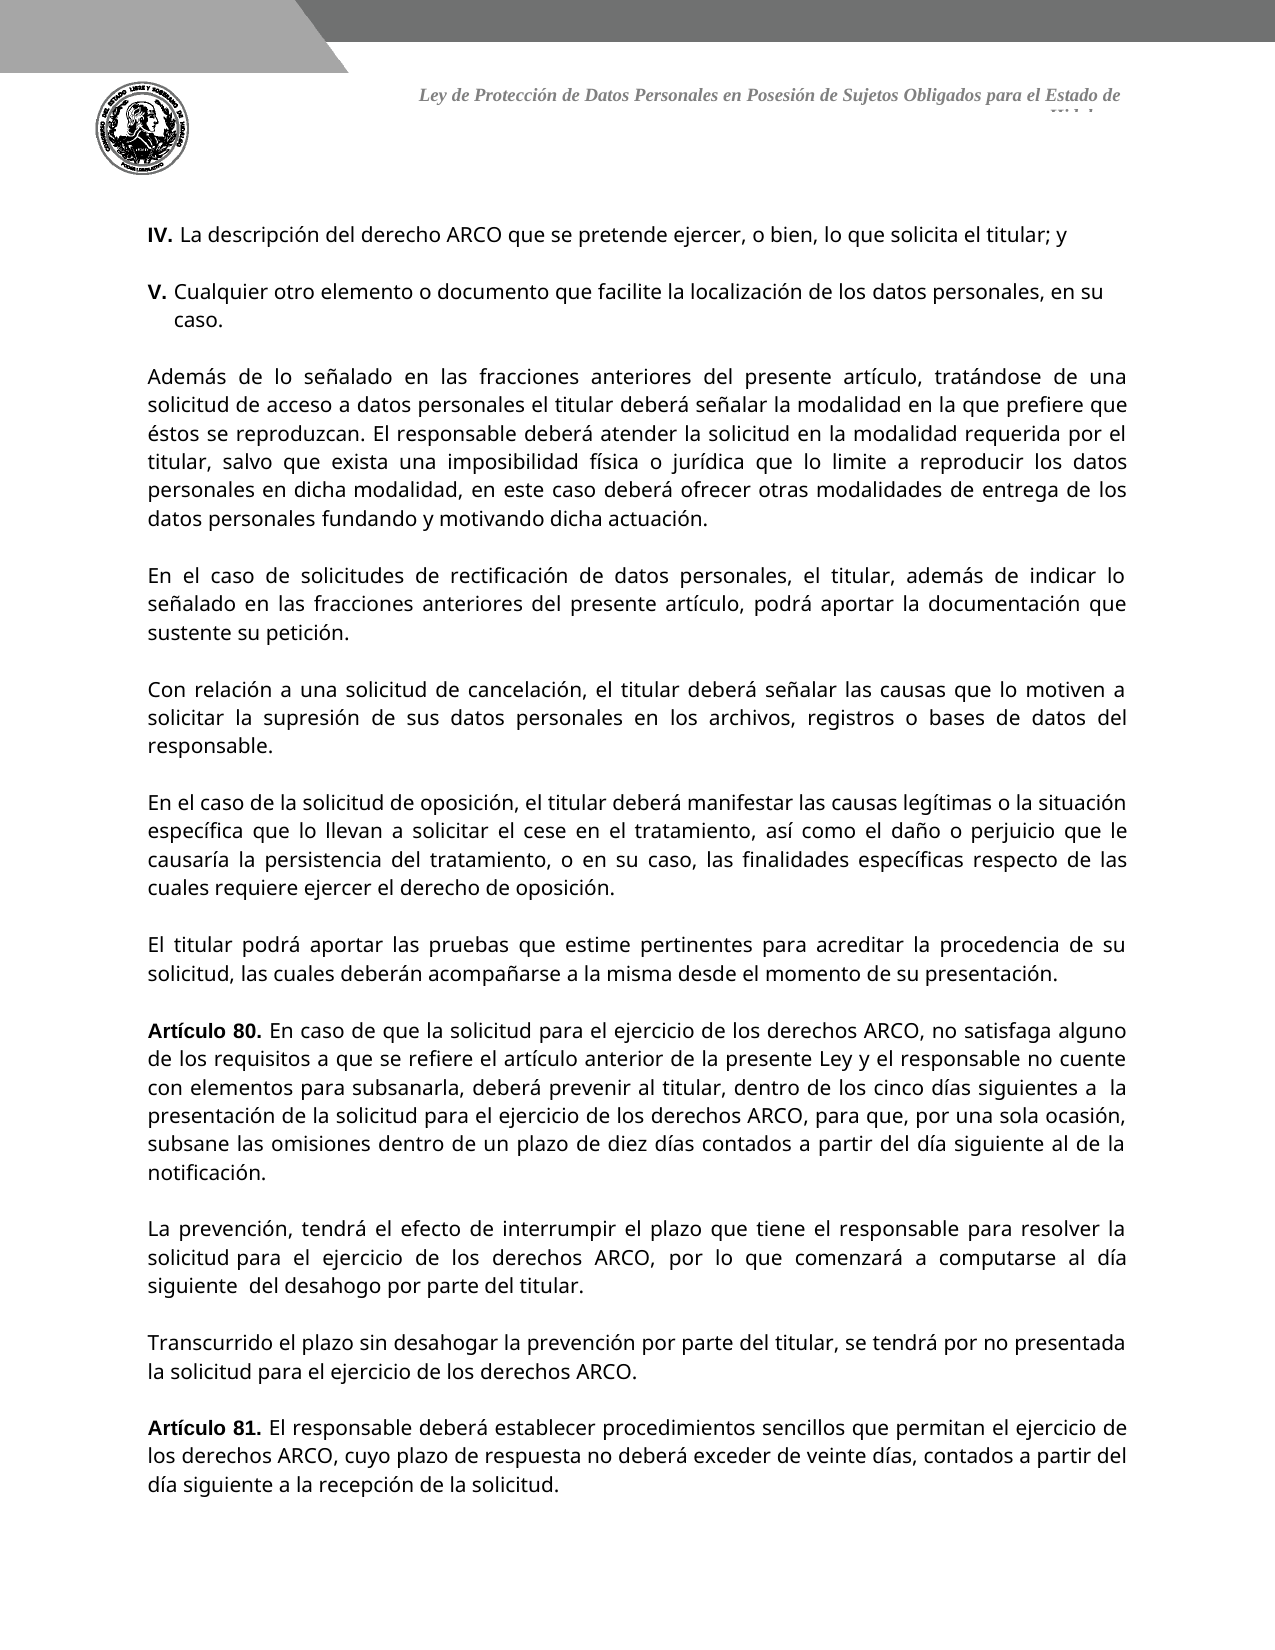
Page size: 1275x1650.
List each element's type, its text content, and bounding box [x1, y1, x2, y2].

list La descripción del derecho ARCO que se pretende ejercer, o bien, lo que solicita el titular; y [147, 220, 1139, 248]
text Transcurrido el plazo sin desahogar la prevención por parte del titular, se tendrá por no presentada la solicitud para el ejercicio de los derechos ARCO. [147, 1328, 1128, 1385]
picture [0, 0, 1275, 175]
text En el caso de solicitudes de rectificación de datos personales, el titular, además de indicar lo señalado en las fracciones anteriores del presente artículo, podrá aportar la documentación que sustente su petición. [147, 561, 1127, 646]
text Además de lo señalado en las fracciones anteriores del presente artículo, tratándose de una solicitud de acceso a datos personales el titular deberá señalar la modalidad en la que prefiere que éstos se reproduzcan. El responsable deberá atender la solicitud en la modalidad requerida por el titular, salvo que exista una imposibilidad física o jurídica que lo limite a reproducir los datos personales en dicha modalidad, en este caso deberá ofrecer otras modalidades de entrega de los datos personales fundando y motivando dicha actuación. [147, 362, 1128, 532]
list Cualquier otro elemento o documento que facilite la localización de los datos personales, en su caso. [147, 277, 1139, 334]
text Artículo 81. El responsable deberá establecer procedimientos sencillos que permitan el ejercicio de los derechos ARCO, cuyo plazo de respuesta no deberá exceder de veinte días, contados a partir del día siguiente a la recepción de la solicitud. [147, 1413, 1128, 1498]
text Artículo 80. En caso de que la solicitud para el ejercicio de los derechos ARCO, no satisfaga alguno de los requisitos a que se refiere el artículo anterior de la presente Ley y el responsable no cuente con elementos para subsanarla, deberá prevenir al titular, dentro de los cinco días siguientes a la presentación de la solicitud para el ejercicio de los derechos ARCO, para que, por una sola ocasión, subsane las omisiones dentro de un plazo de diez días contados a partir del día siguiente al de la notificación. [147, 1016, 1128, 1186]
text El titular podrá aportar las pruebas que estime pertinentes para acreditar la procedencia de su solicitud, las cuales deberán acompañarse a la misma desde el momento de su presentación. [147, 930, 1127, 987]
text Con relación a una solicitud de cancelación, el titular deberá señalar las causas que lo motiven a solicitar la supresión de sus datos personales en los archivos, registros o bases de datos del responsable. [147, 676, 1127, 759]
text En el caso de la solicitud de oposición, el titular deberá manifestar las causas legítimas o la situación específica que lo llevan a solicitar el cese en el tratamiento, así como el daño o perjuicio que le causaría la persistencia del tratamiento, o en su caso, las finalidades específicas respecto de las cuales requiere ejercer el derecho de oposición. [147, 788, 1128, 902]
text La prevención, tendrá el efecto de interrumpir el plazo que tiene el responsable para resolver la solicitud para el ejercicio de los derechos ARCO, por lo que comenzará a computarse al día siguiente del desahogo por parte del titular. [147, 1214, 1127, 1300]
